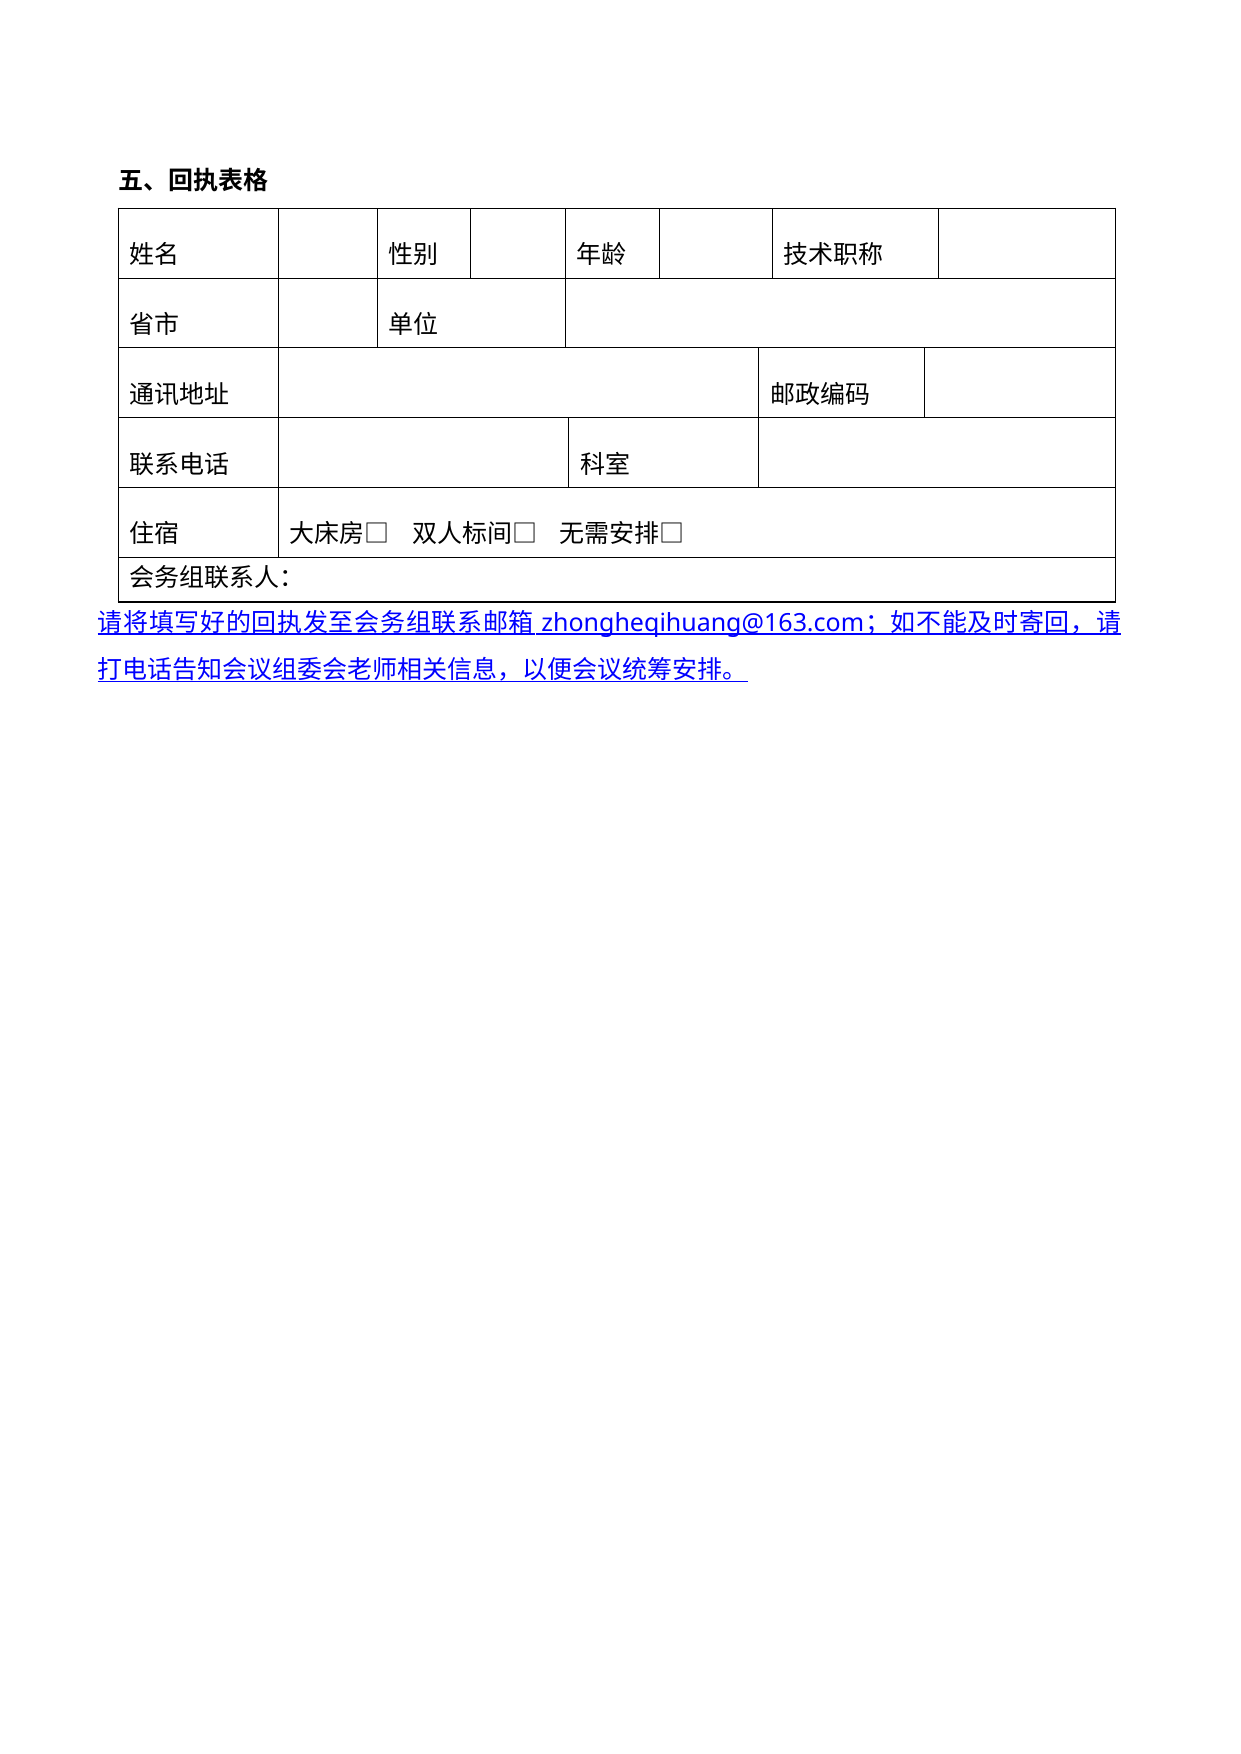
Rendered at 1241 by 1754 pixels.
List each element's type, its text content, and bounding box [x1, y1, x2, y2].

table_cell [279, 279, 377, 347]
table_cell 联系电话 [119, 418, 278, 487]
table_cell 住宿 [119, 488, 278, 557]
table_header [279, 209, 377, 277]
table_header [471, 209, 565, 277]
table_cell 会务组联系人： [119, 558, 1115, 601]
table_header 姓名 [119, 209, 278, 277]
table_cell [279, 418, 568, 487]
table_header 技术职称 [773, 209, 938, 277]
table_cell [925, 348, 1115, 417]
table_cell 邮政编码 [759, 348, 924, 417]
table_cell [759, 418, 1115, 487]
list 回执表格 [118, 161, 1122, 197]
table_cell 科室 [569, 418, 758, 487]
table_header [939, 209, 1115, 277]
table_cell [279, 348, 758, 417]
table_cell 通讯地址 [119, 348, 278, 417]
table_header 性别 [378, 209, 470, 277]
table_cell 大床房□ 双人标间□ 无需安排□ [279, 488, 1115, 557]
table_cell 省市 [119, 279, 278, 347]
table_header [660, 209, 772, 277]
table_cell 单位 [378, 279, 565, 347]
table_cell [566, 279, 1115, 347]
list 请将填写好的回执发至会务组联系邮箱zhongheqihuang@163.com；如不能及时寄回，请打电话告知会议组委会老师相关信息，以便会议统筹安排。 [97, 602, 1122, 686]
table_header 年龄 [566, 209, 659, 277]
